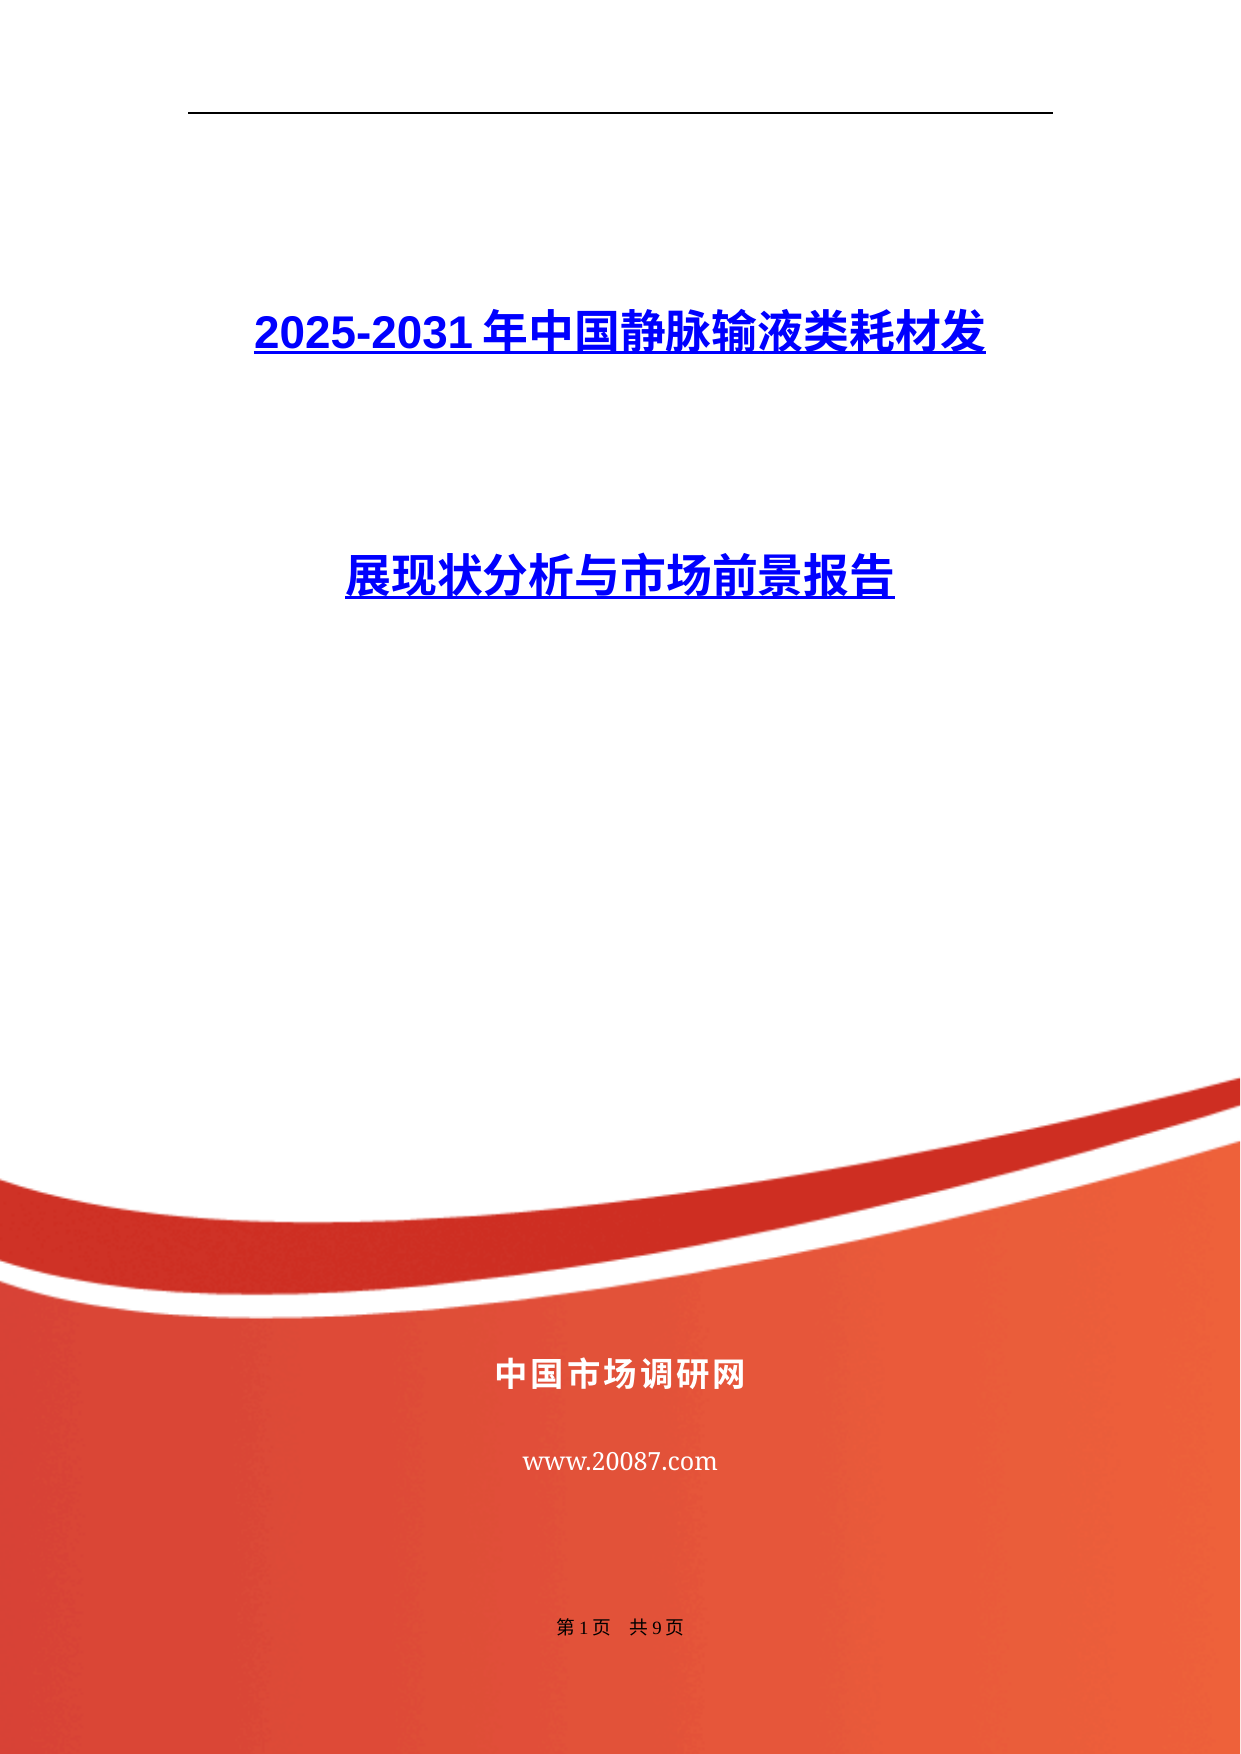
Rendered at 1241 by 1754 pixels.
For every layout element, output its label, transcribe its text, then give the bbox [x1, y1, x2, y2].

picture [0, 1006, 1241, 1754]
table_header 2025-2031年中国静脉输液类耗材发展现状分析与市场前景报告 [188, 207, 1053, 773]
text www.20087.com [187, 1428, 1053, 1493]
subtitle 中国市场调研网 [187, 1339, 1053, 1404]
